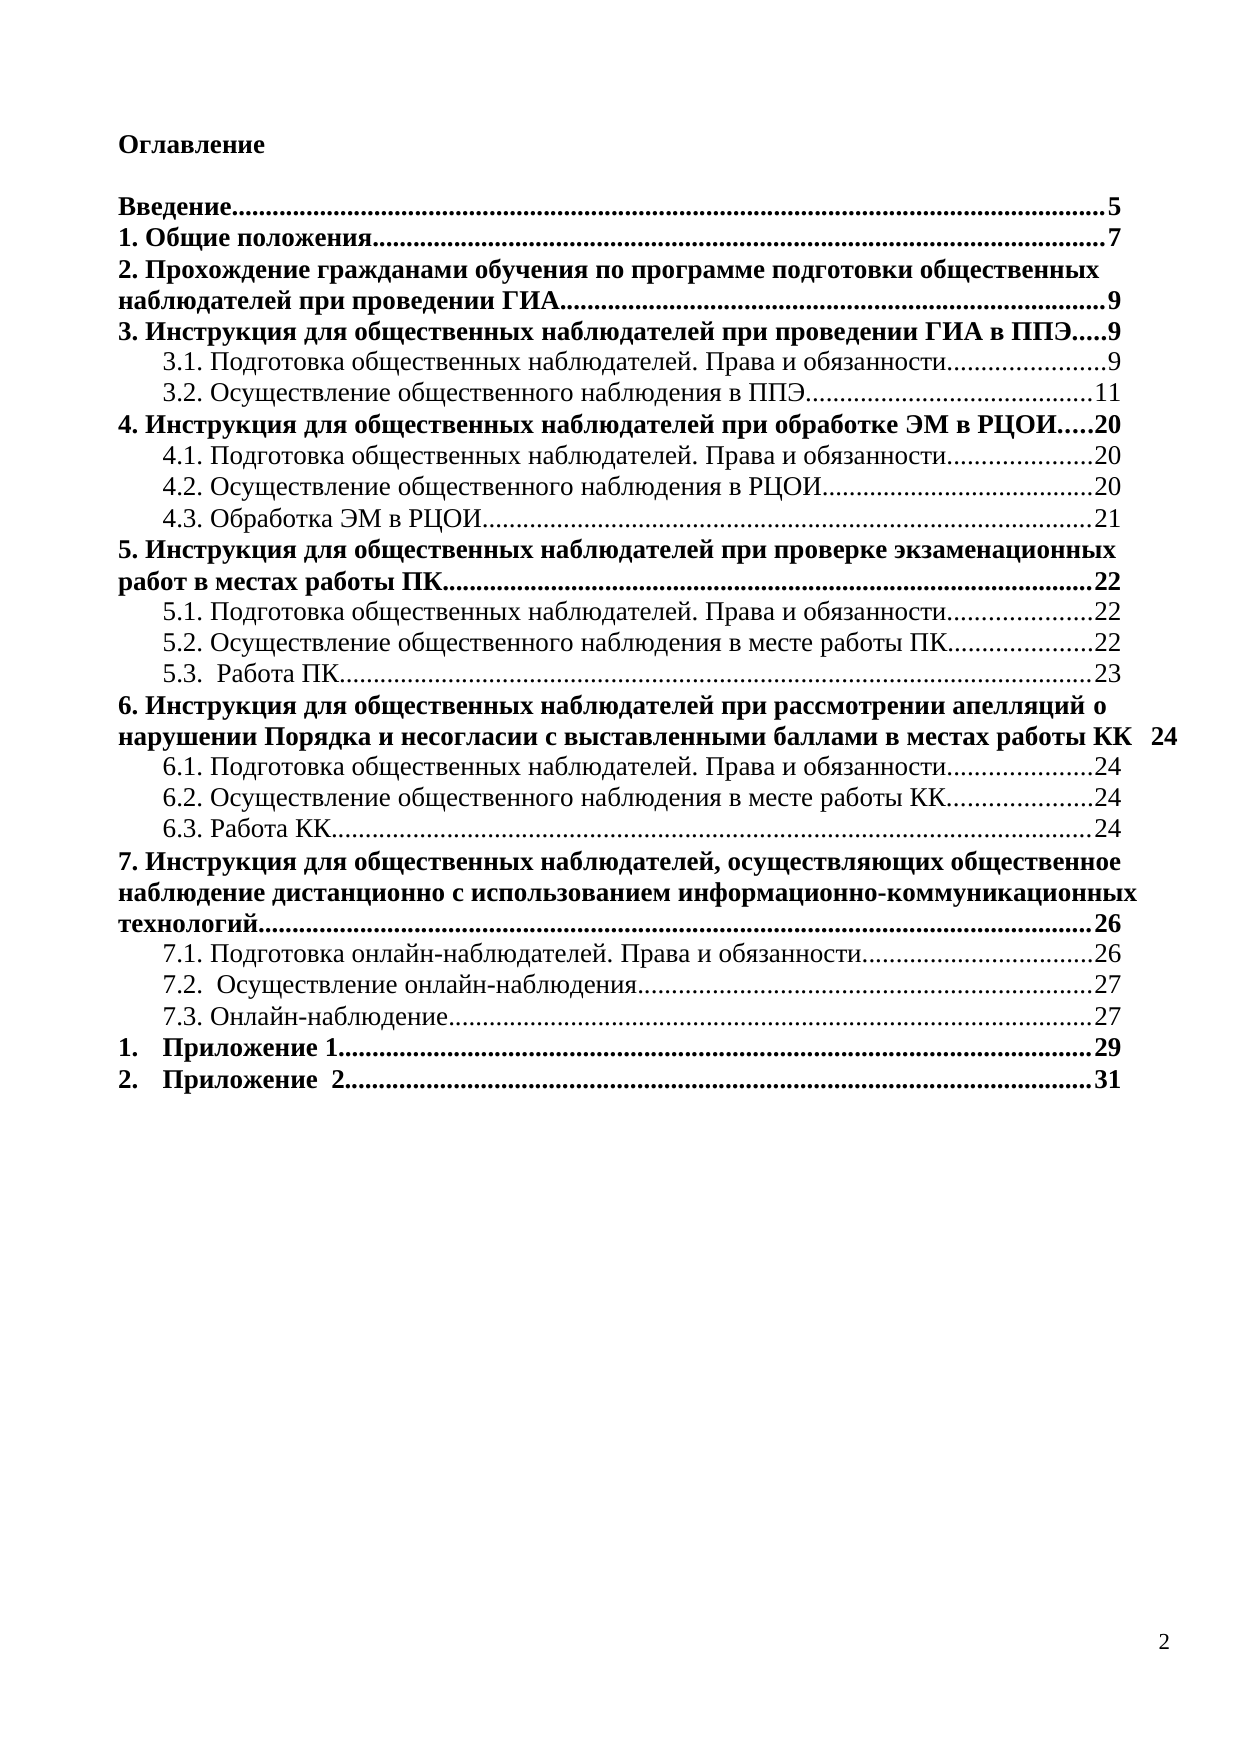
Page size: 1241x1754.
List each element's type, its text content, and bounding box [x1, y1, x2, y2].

text Оглавление [118, 128, 1201, 160]
